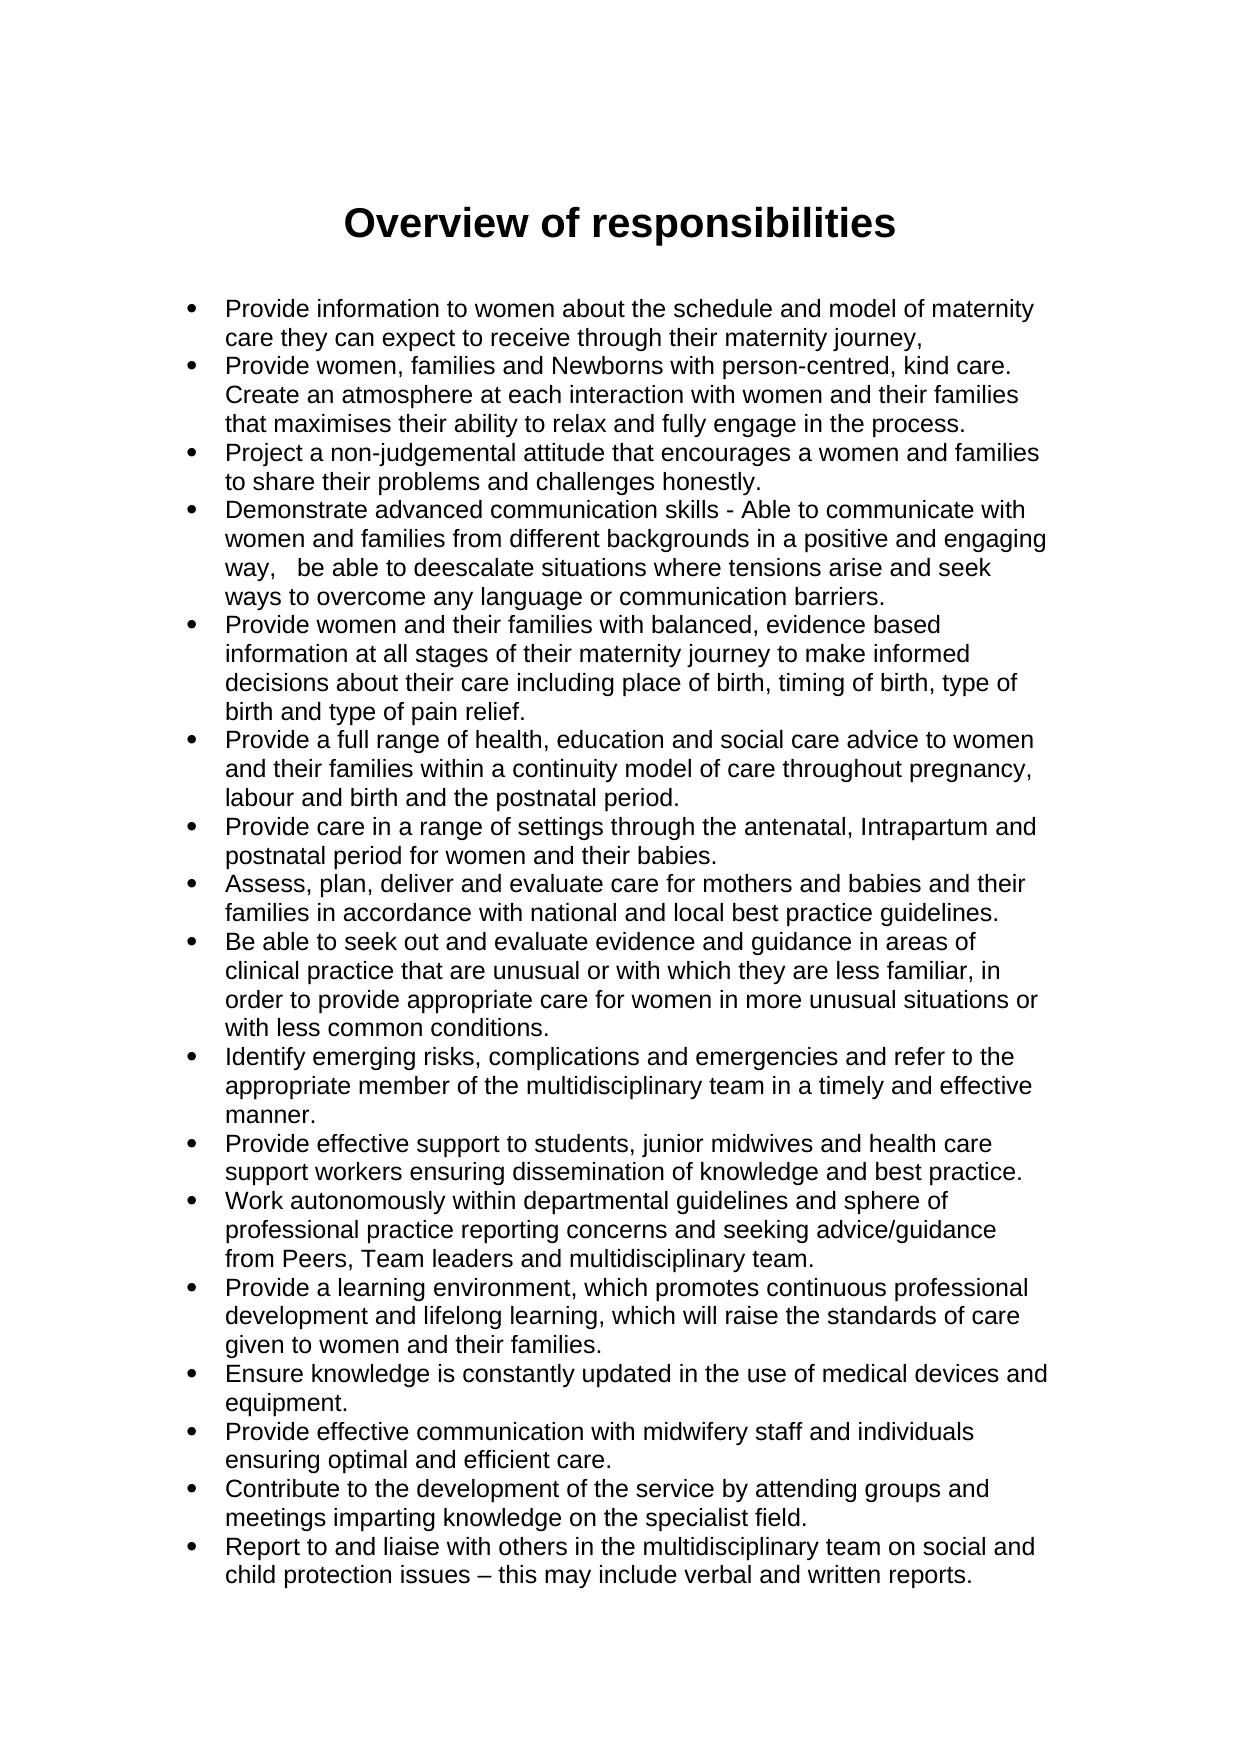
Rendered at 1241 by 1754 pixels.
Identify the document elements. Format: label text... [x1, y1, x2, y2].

list Be able to seek out and evaluate evidence and guidance in areas of clinical practice that are unusual or with which they are less familiar, in order to provide appropriate care for women in more unusual situations or with less common conditions. [187, 927, 1053, 1042]
list Provide effective communication with midwifery staff and individuals ensuring optimal and efficient care. [187, 1416, 1053, 1474]
list Report to and liaise with others in the multidisciplinary team on social and child protection issues – this may include verbal and written reports. [187, 1532, 1053, 1589]
text Overview of responsibilities [187, 198, 1053, 246]
list Identify emerging risks, complications and emergencies and refer to the appropriate member of the multidisciplinary team in a timely and effective manner. [187, 1042, 1053, 1128]
list Contribute to the development of the service by attending groups and meetings imparting knowledge on the specialist field. [187, 1474, 1053, 1532]
list Assess, plan, deliver and evaluate care for mothers and babies and their families in accordance with national and local best practice guidelines. [187, 869, 1053, 927]
list Work autonomously within departmental guidelines and sphere of professional practice reporting concerns and seeking advice/guidance from Peers, Team leaders and multidisciplinary team. [187, 1186, 1053, 1272]
list Provide women and their families with balanced, evidence based information at all stages of their maternity journey to make informed decisions about their care including place of birth, timing of birth, type of birth and type of pain relief. [187, 610, 1053, 726]
list Provide women, families and Newborns with person-centred, kind care. Create an atmosphere at each interaction with women and their families that maximises their ability to relax and fully engage in the process. [187, 351, 1053, 438]
list Provide a learning environment, which promotes continuous professional development and lifelong learning, which will raise the standards of care given to women and their families. [187, 1272, 1053, 1359]
list Provide effective support to students, junior midwives and health care support workers ensuring dissemination of knowledge and best practice. [187, 1128, 1053, 1186]
list Ensure knowledge is constantly updated in the use of medical devices and equipment. [187, 1359, 1053, 1416]
list Project a non-judgemental attitude that encourages a women and families to share their problems and challenges honestly. [187, 438, 1053, 495]
list Provide information to women about the schedule and model of maternity care they can expect to receive through their maternity journey, [187, 294, 1053, 351]
list Provide care in a range of settings through the antenatal, Intrapartum and postnatal period for women and their babies. [187, 812, 1053, 869]
list Provide a full range of health, education and social care advice to women and their families within a continuity model of care throughout pregnancy, labour and birth and the postnatal period. [187, 726, 1053, 812]
list Demonstrate advanced communication skills - Able to communicate with women and families from different backgrounds in a positive and engaging way, be able to deescalate situations where tensions arise and seek ways to overcome any language or communication barriers. [187, 495, 1053, 610]
